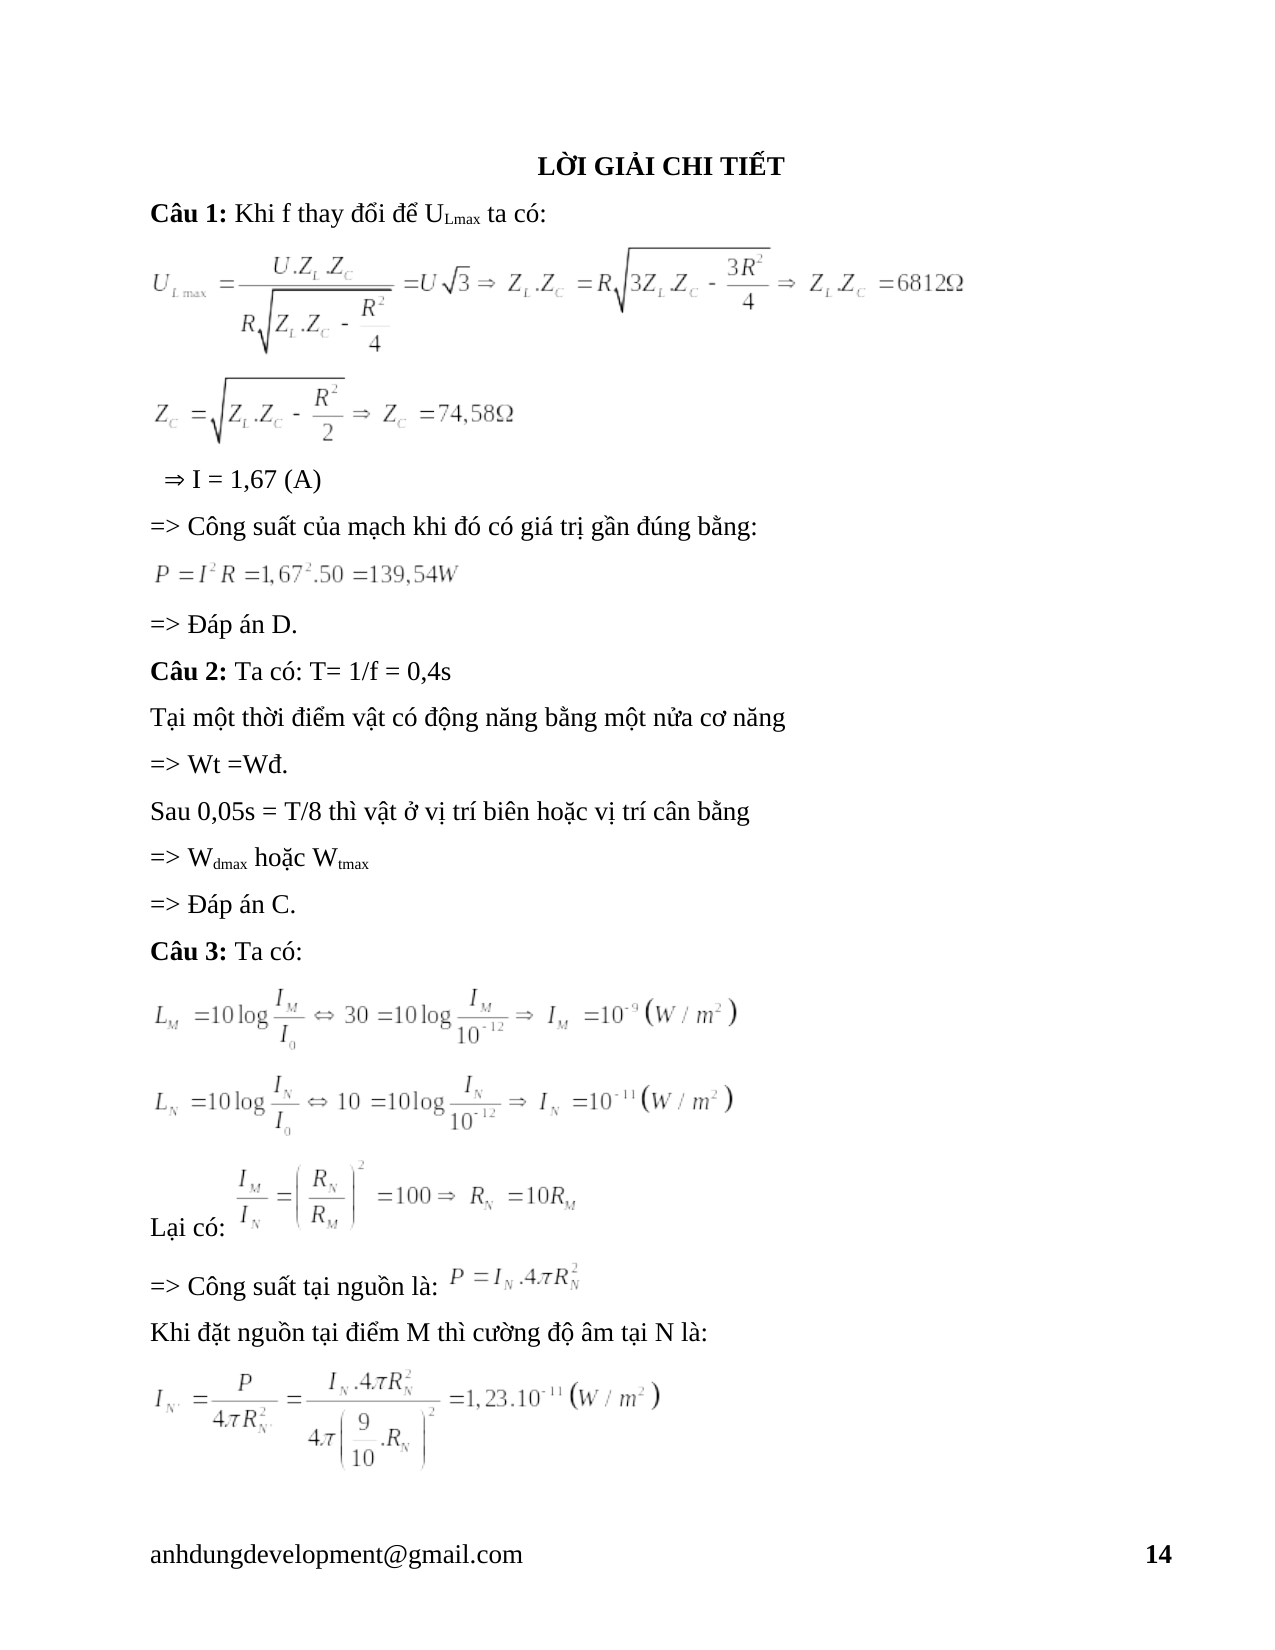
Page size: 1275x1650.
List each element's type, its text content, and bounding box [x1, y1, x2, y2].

text LỜI GIẢI CHI TIẾT [150, 150, 1172, 181]
text Câu 3: Ta có: [150, 934, 1172, 966]
text => Wt =Wđ. [150, 748, 1172, 779]
text => Công suất tại nguồn là: [150, 1258, 1172, 1301]
text => Đáp án C. [150, 888, 1172, 919]
text Tại một thời điểm vật có động năng bằng một nửa cơ năng [150, 701, 1172, 732]
text Sau 0,05s = T/8 thì vật ở vị trí biên hoặc vị trí cân bằng [150, 794, 1172, 826]
text Câu 2: Ta có: T= 1/f = 0,4s [150, 654, 1172, 686]
text Câu 1: Khi f thay đổi để ULmax ta có: [150, 197, 1172, 228]
text Lại có: [150, 1155, 1172, 1242]
text => Đáp án D. [150, 608, 1172, 639]
text => Công suất của mạch khi đó có giá trị gần đúng bằng: [150, 510, 1172, 541]
text I = 1,67 (A) [150, 463, 1172, 494]
text Khi đặt nguồn tại điểm M thì cường độ âm tại N là: [150, 1316, 1172, 1348]
text => Wdmax hoặc Wtmax [150, 841, 1172, 872]
